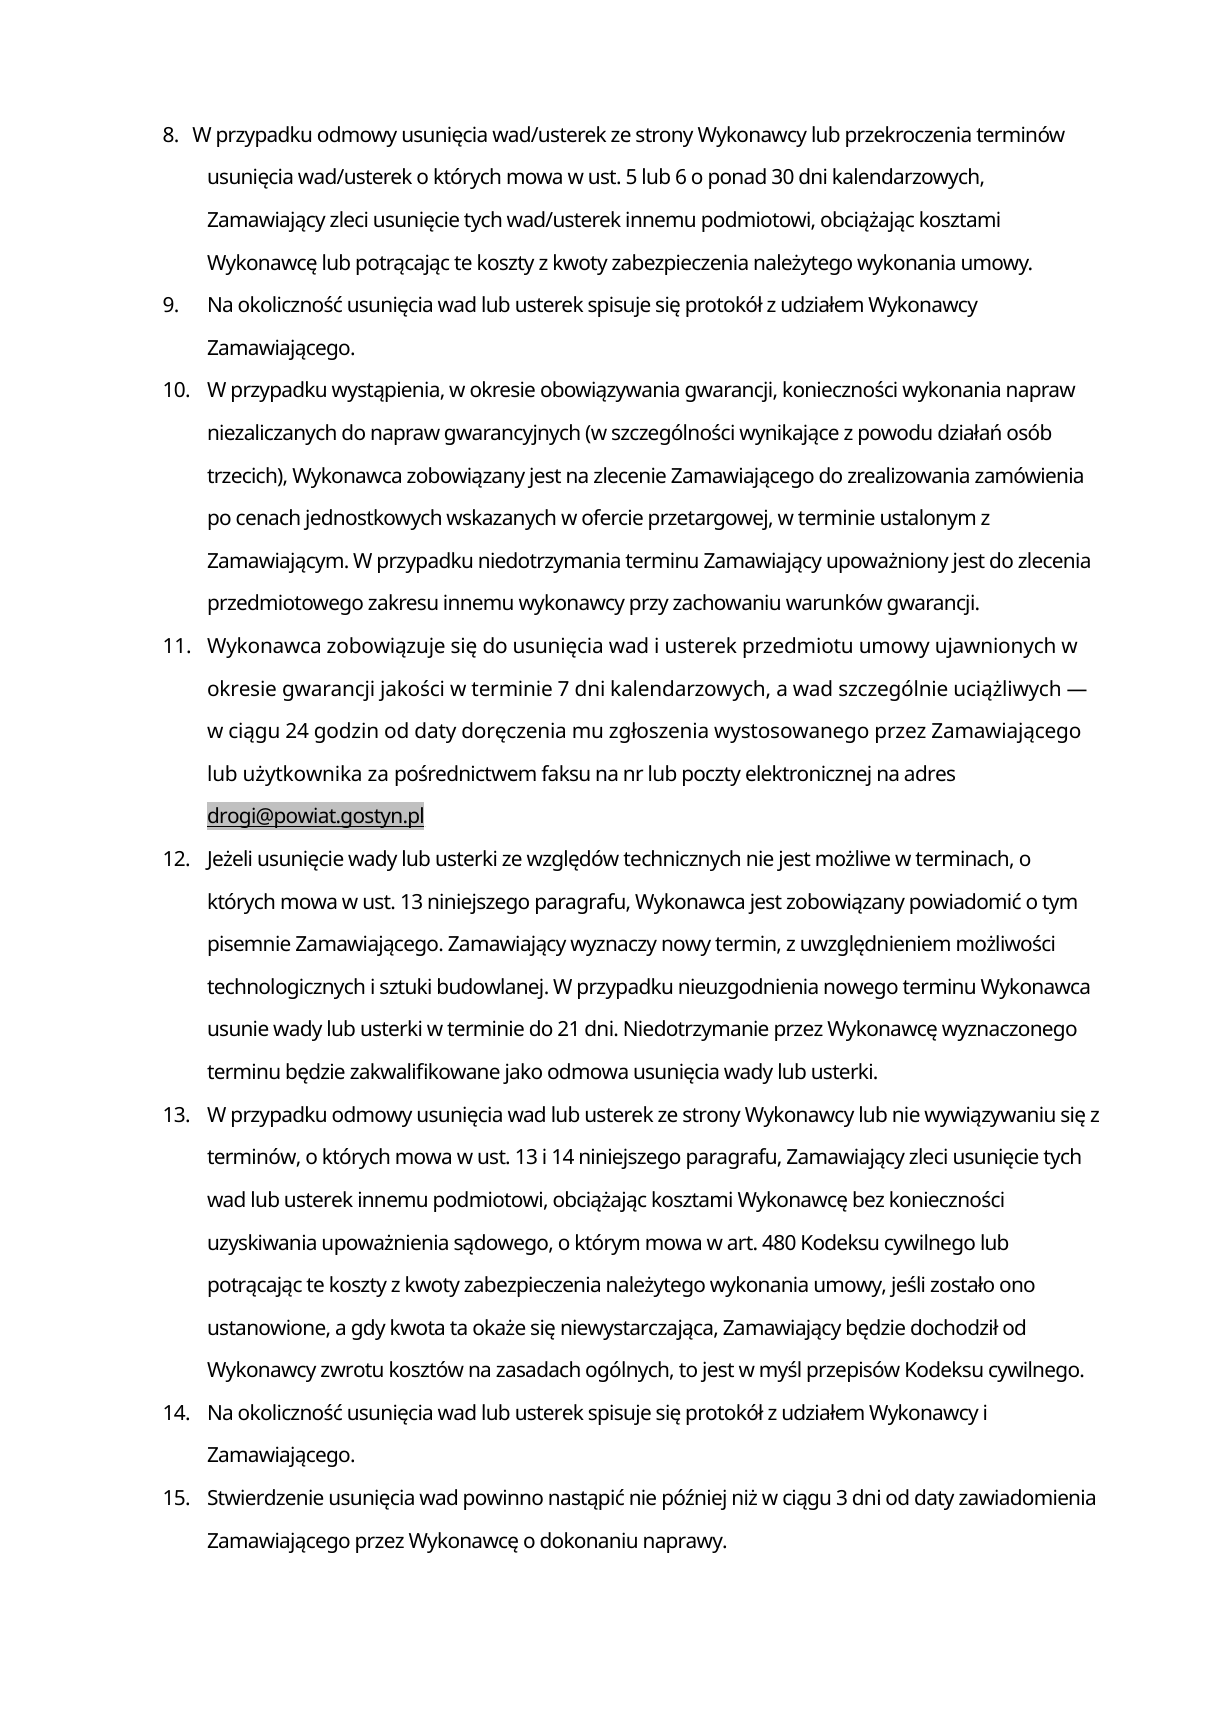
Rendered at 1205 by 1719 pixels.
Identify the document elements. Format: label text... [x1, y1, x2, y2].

list Wykonawca zobowiązuje się do usunięcia wad i usterek przedmiotu umowy ujawnionych w okresie gwarancji jakości w terminie 7 dni kalendarzowych, a wad szczególnie uciążliwych — w ciągu 24 godzin od daty doręczenia mu zgłoszenia wystosowanego przez Zamawiającego lub użytkownika za pośrednictwem faksu na nr lub poczty elektronicznej na adres drogi@powiat.gostyn.pl [162, 631, 1100, 830]
list Jeżeli usunięcie wady lub usterki ze względów technicznych nie jest możliwe w terminach, o których mowa w ust. 13 niniejszego paragrafu, Wykonawca jest zobowiązany powiadomić o tym pisemnie Zamawiającego. Zamawiający wyznaczy nowy termin, z uwzględnieniem możliwości technologicznych i sztuki budowlanej. W przypadku nieuzgodnienia nowego terminu Wykonawca usunie wady lub usterki w terminie do 21 dni. Niedotrzymanie przez Wykonawcę wyznaczonego terminu będzie zakwalifikowane jako odmowa usunięcia wady lub usterki. [162, 844, 1100, 1086]
list W przypadku wystąpienia, w okresie obowiązywania gwarancji, konieczności wykonania napraw niezaliczanych do napraw gwarancyjnych (w szczególności wynikające z powodu działań osób trzecich), Wykonawca zobowiązany jest na zlecenie Zamawiającego do zrealizowania zamówienia po cenach jednostkowych wskazanych w ofercie przetargowej, w terminie ustalonym z Zamawiającym. W przypadku niedotrzymania terminu Zamawiający upoważniony jest do zlecenia przedmiotowego zakresu innemu wykonawcy przy zachowaniu warunków gwarancji. [162, 376, 1100, 617]
list Na okoliczność usunięcia wad lub usterek spisuje się protokół z udziałem Wykonawcy i Zamawiającego. [162, 1398, 1100, 1469]
list W przypadku odmowy usunięcia wad/usterek ze strony Wykonawcy lub przekroczenia terminów usunięcia wad/usterek o których mowa w ust. 5 lub 6 o ponad 30 dni kalendarzowych, Zamawiający zleci usunięcie tych wad/usterek innemu podmiotowi, obciążając kosztami Wykonawcę lub potrącając te koszty z kwoty zabezpieczenia należytego wykonania umowy. [162, 120, 1100, 276]
list W przypadku odmowy usunięcia wad lub usterek ze strony Wykonawcy lub nie wywiązywaniu się z terminów, o których mowa w ust. 13 i 14 niniejszego paragrafu, Zamawiający zleci usunięcie tych wad lub usterek innemu podmiotowi, obciążając kosztami Wykonawcę bez konieczności uzyskiwania upoważnienia sądowego, o którym mowa w art. 480 Kodeksu cywilnego lub potrącając te koszty z kwoty zabezpieczenia należytego wykonania umowy, jeśli zostało ono ustanowione, a gdy kwota ta okaże się niewystarczająca, Zamawiający będzie dochodził od Wykonawcy zwrotu kosztów na zasadach ogólnych, to jest w myśl przepisów Kodeksu cywilnego. [162, 1100, 1100, 1384]
list Stwierdzenie usunięcia wad powinno nastąpić nie później niż w ciągu 3 dni od daty zawiadomienia Zamawiającego przez Wykonawcę o dokonaniu naprawy. [162, 1483, 1100, 1554]
list Na okoliczność usunięcia wad lub usterek spisuje się protokół z udziałem Wykonawcy Zamawiającego. [162, 290, 1100, 361]
